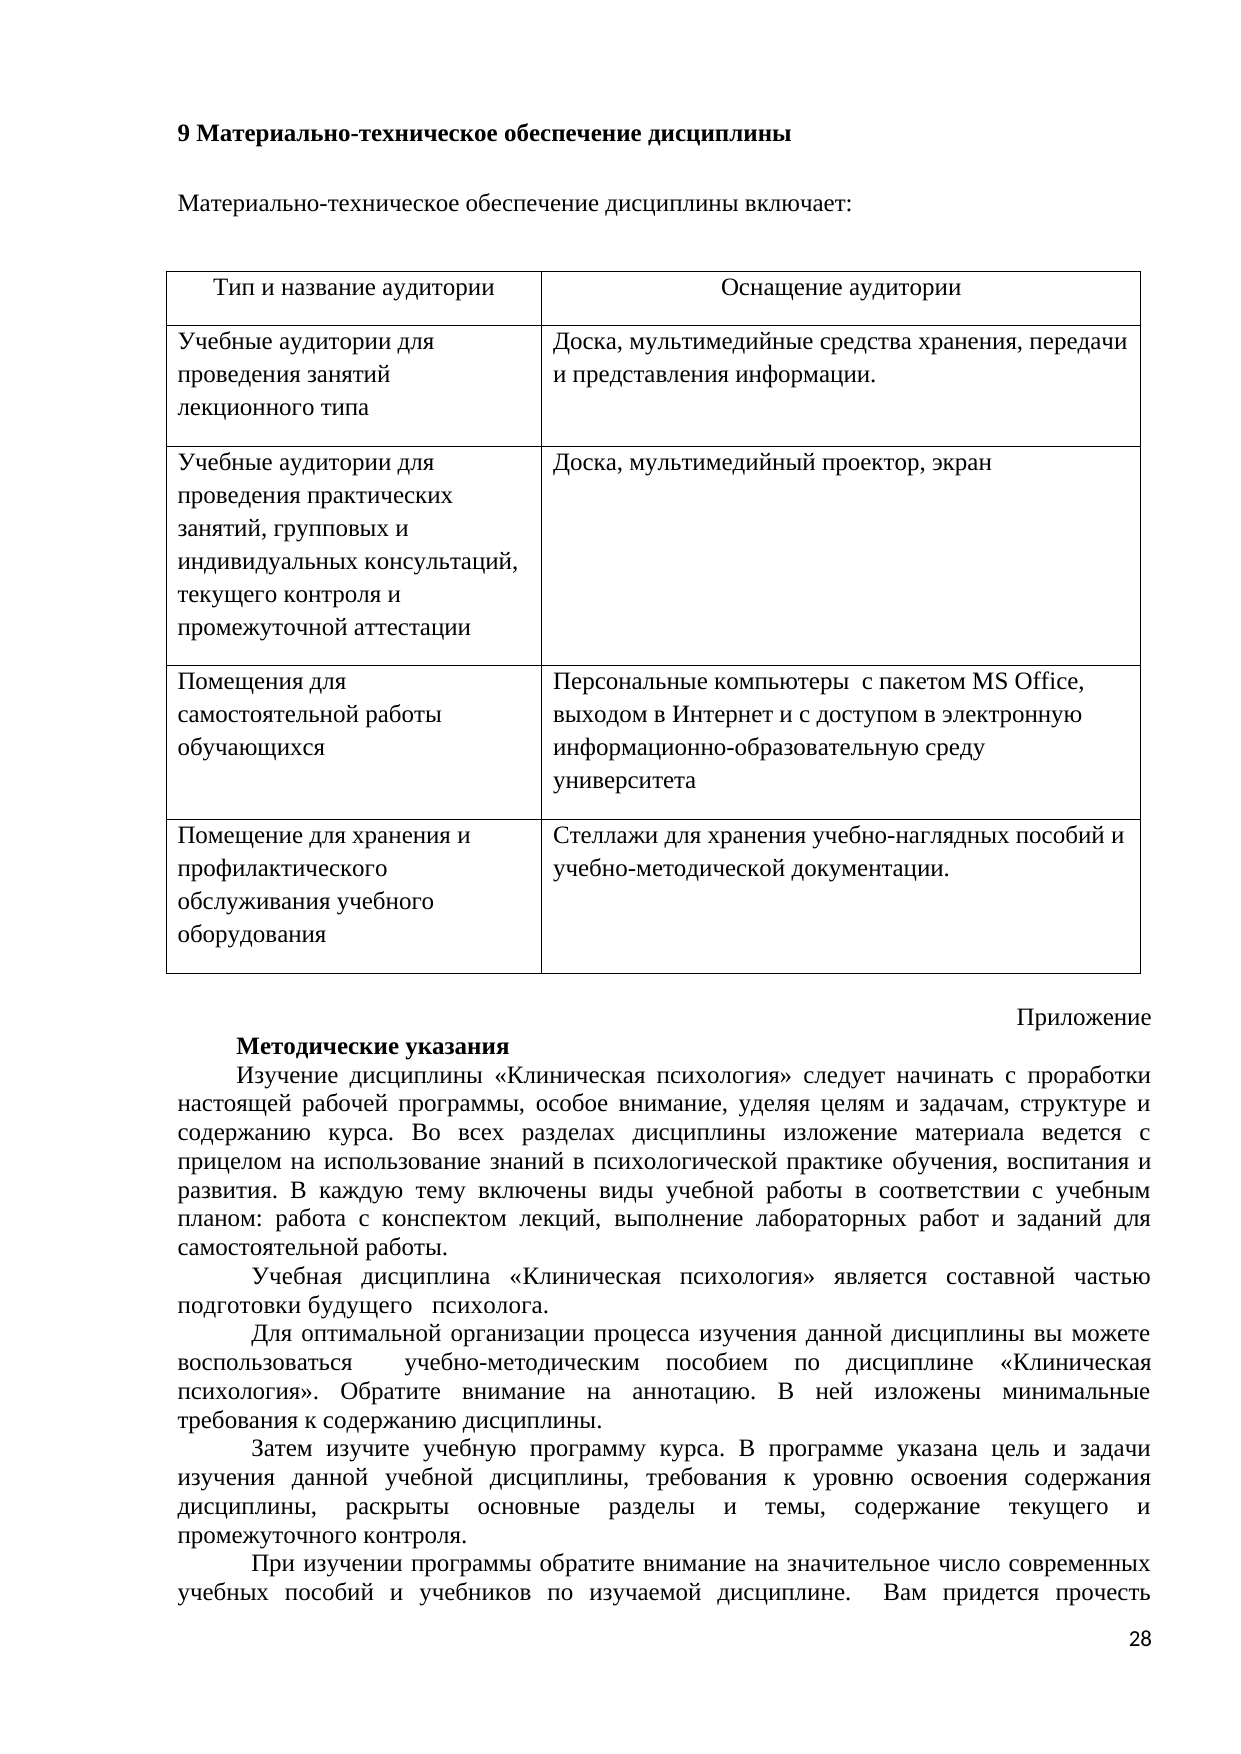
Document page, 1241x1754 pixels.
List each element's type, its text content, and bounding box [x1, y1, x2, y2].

table_cell Помещения для самостоятельной работы обучающихся [167, 666, 541, 819]
list 9 Материально-техническое обеспечение дисциплины [177, 118, 1152, 147]
table_cell Учебные аудитории для проведения занятий лекционного типа [167, 326, 541, 446]
table_header Тип и название аудитории [167, 272, 541, 325]
table_header Оснащение аудитории [542, 272, 1140, 325]
text Методические указания [177, 1031, 1152, 1060]
table_cell Помещение для хранения и профилактического обслуживания учебного оборудования [167, 820, 541, 972]
text Учебная дисциплина «Клиническая психология» является составной частью подготовки будущего психолога. [177, 1261, 1152, 1318]
list Материально-техническое обеспечение дисциплины включает: [177, 188, 1152, 217]
text Для оптимальной организации процесса изучения данной дисциплины вы можете воспользоваться учебно-методическим пособием по дисциплине «Клиническая психология». Обратите внимание на аннотацию. В ней изложены минимальные требования к содержанию дисциплины. [177, 1318, 1152, 1433]
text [177, 1548, 1152, 1606]
table_cell Персональные компьютеры с пакетом MS Office, выходом в Интернет и с доступом в электронную информационно-образовательную среду университета [542, 666, 1140, 819]
text Изучение дисциплины «Клиническая психология» следует начинать с проработки настоящей рабочей программы, особое внимание, уделяя целям и задачам, структуре и содержанию курса. Во всех разделах дисциплины изложение материала ведется с прицелом на использование знаний в психологической практике обучения, воспитания и развития. В каждую тему включены виды учебной работы в соответствии с учебным планом: работа с конспектом лекций, выполнение лабораторных работ и заданий для самостоятельной работы. [177, 1060, 1152, 1261]
table_cell Доска, мультимедийные средства хранения, передачи и представления информации. [542, 326, 1140, 446]
table_cell Доска, мультимедийный проектор, экран [542, 447, 1140, 665]
table_cell Учебные аудитории для проведения практических занятий, групповых и индивидуальных консультаций, текущего контроля и промежуточной аттестации [167, 447, 541, 665]
text Приложение [251, 1002, 1152, 1031]
text Затем изучите учебную программу курса. В программе указана цель и задачи изучения данной учебной дисциплины, требования к уровню освоения содержания дисциплины, раскрыты основные разделы и темы, содержание текущего и промежуточного контроля. [177, 1433, 1152, 1548]
table_cell Стеллажи для хранения учебно-наглядных пособий и учебно-методической документации. [542, 820, 1140, 972]
